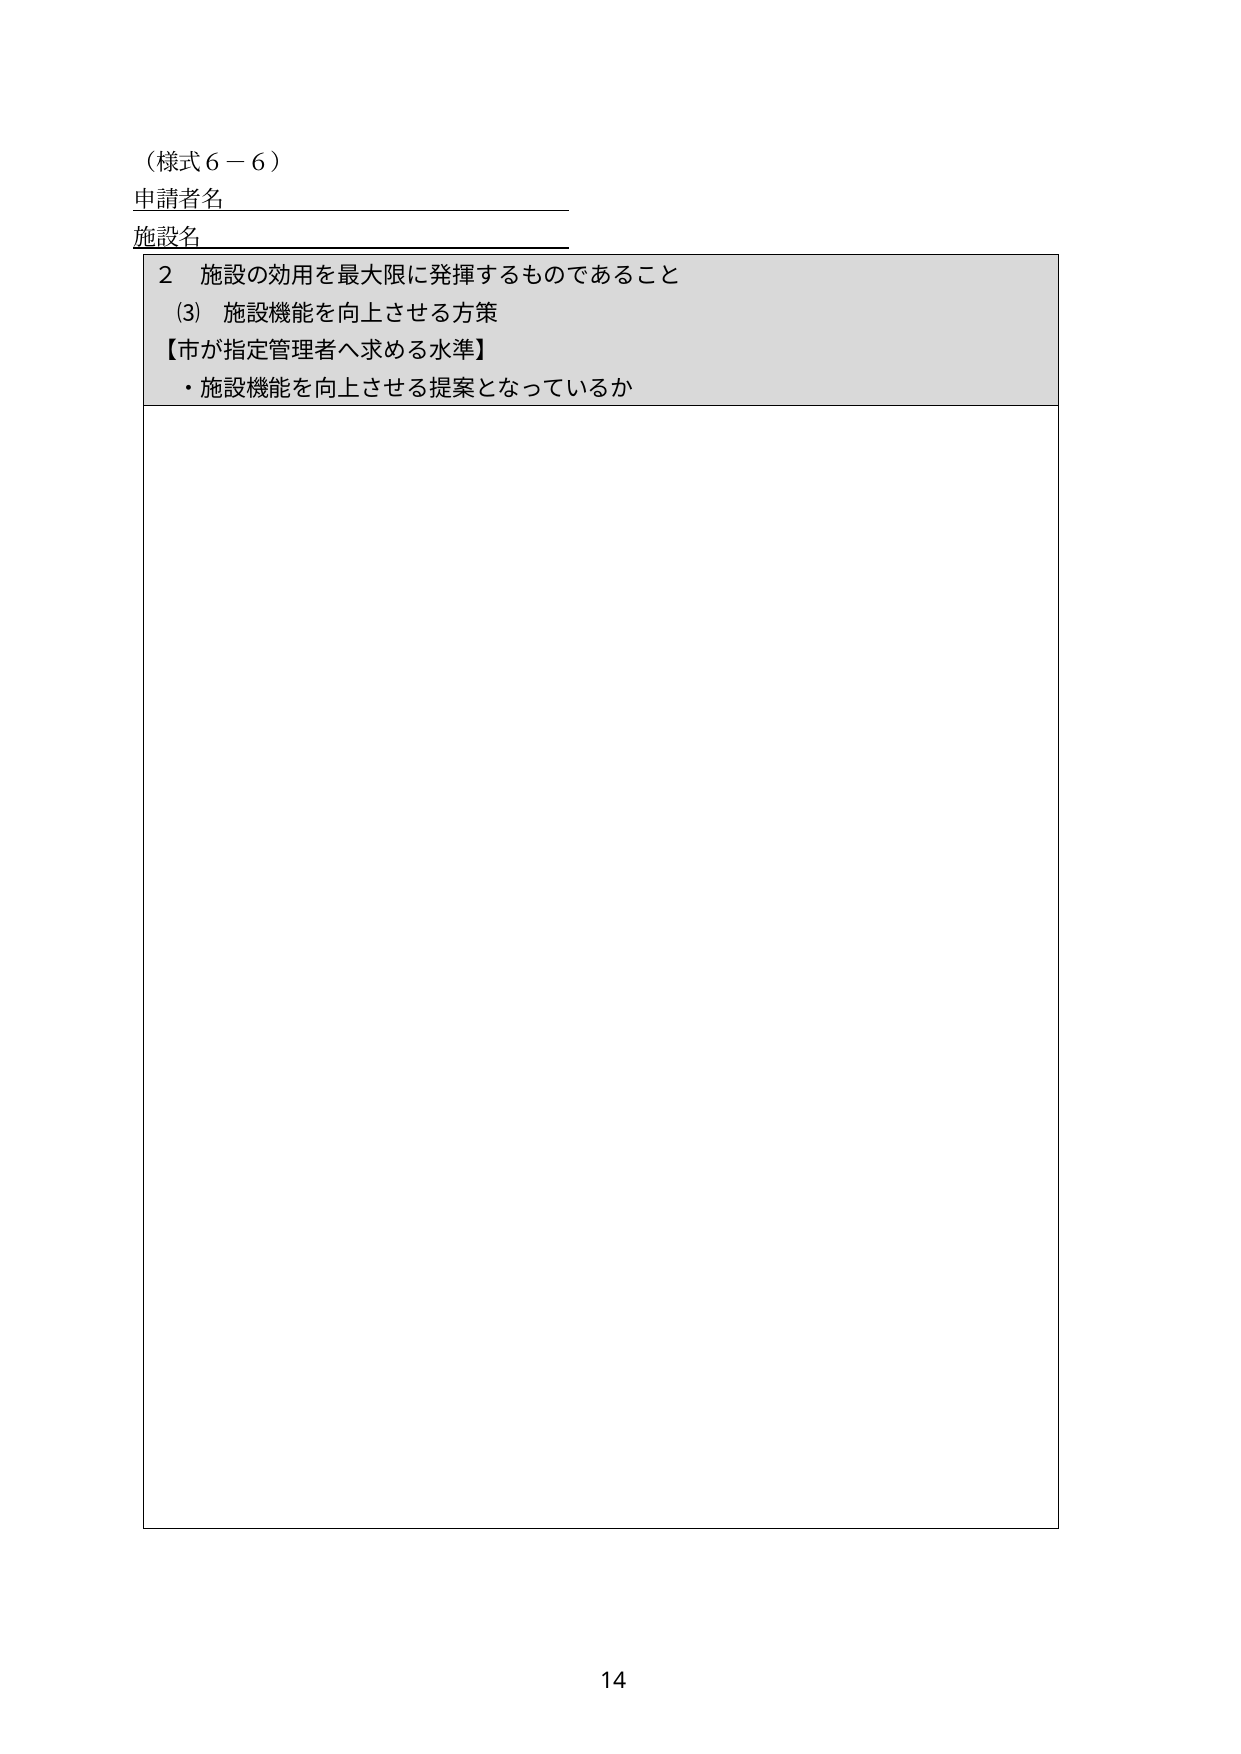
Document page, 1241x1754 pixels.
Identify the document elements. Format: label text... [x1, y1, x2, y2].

table_header ２ 施設の効用を最大限に発揮するものであること ⑶ 施設機能を向上させる方策 【市が指定管理者へ求める水準】 ・施設機能を向上させる提案となっているか [144, 255, 1058, 405]
table_cell [144, 406, 1058, 1528]
text 申請者名 [133, 179, 1093, 217]
text 施設名 [133, 217, 1093, 254]
text （様式６－６） [133, 142, 1093, 179]
